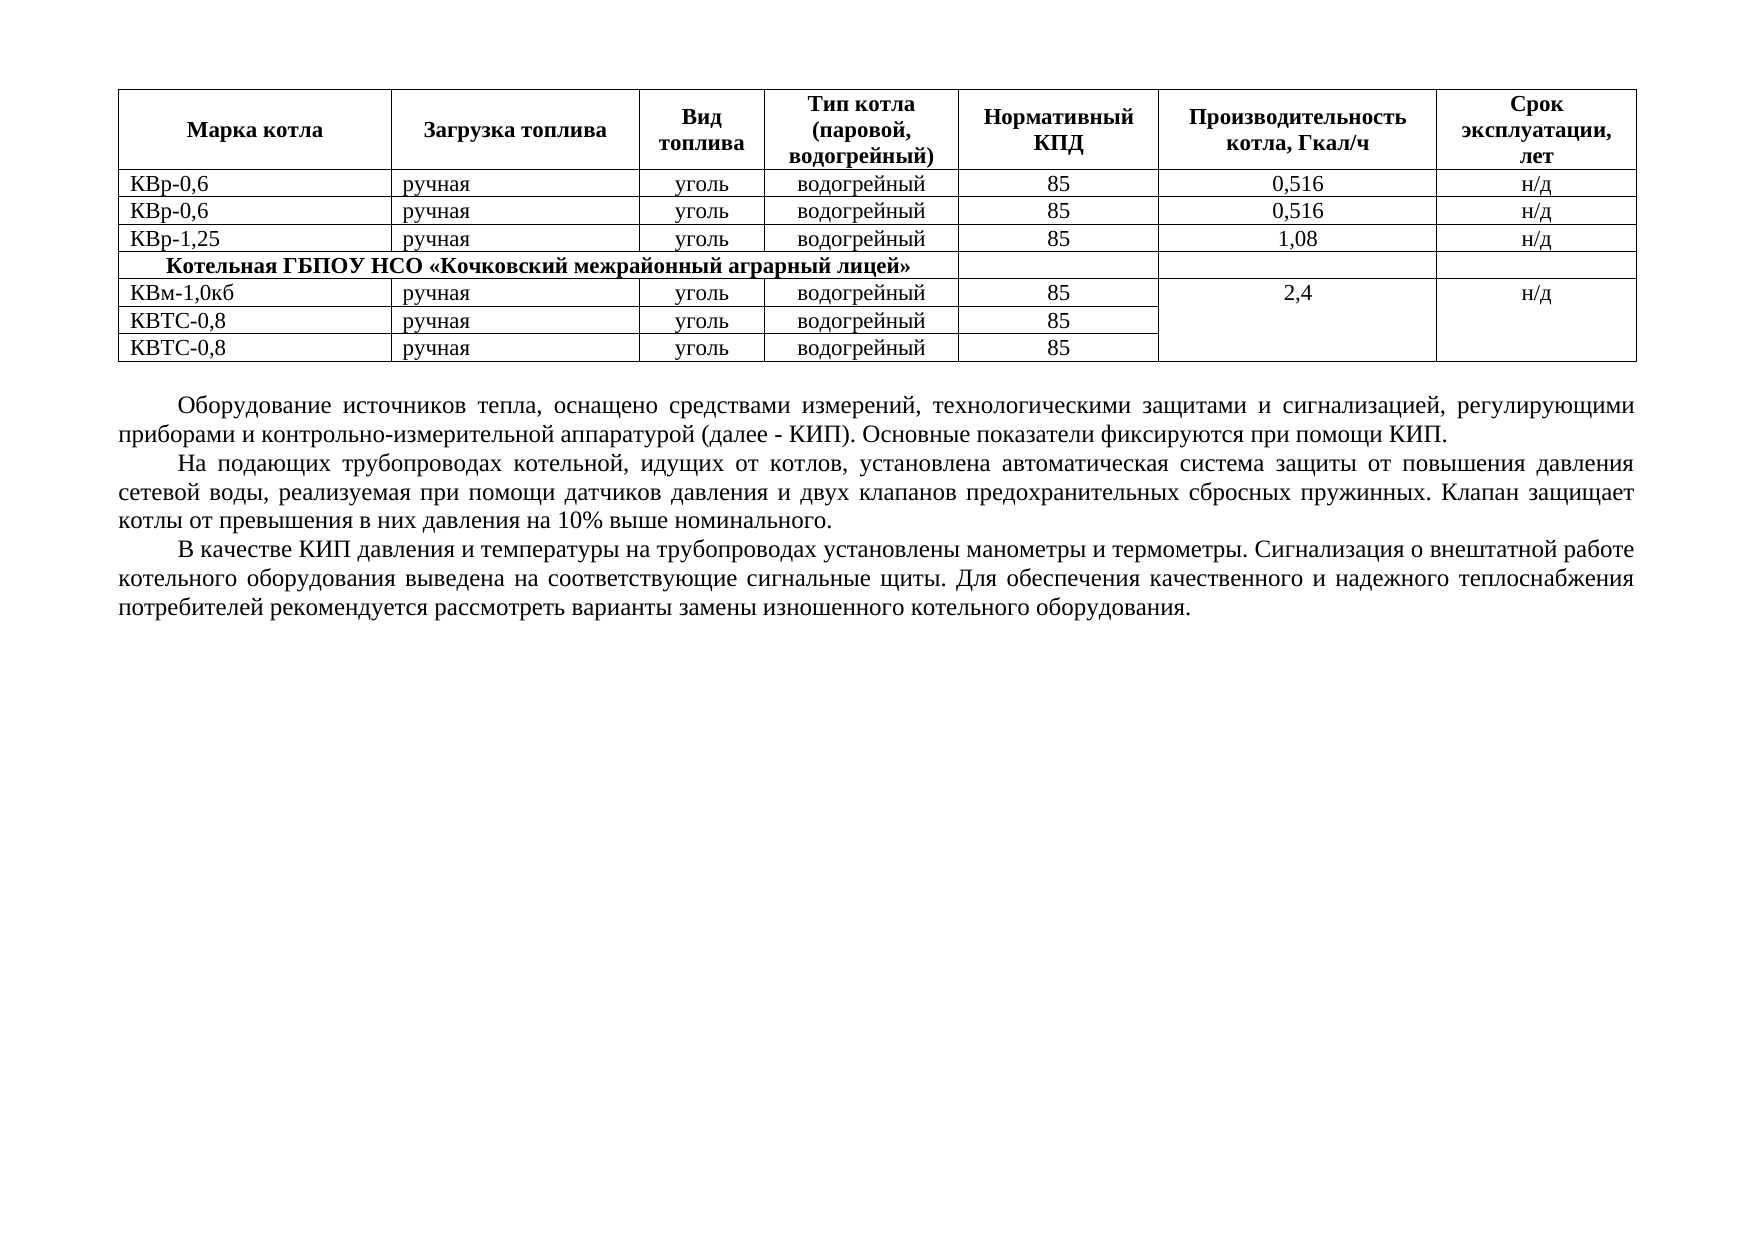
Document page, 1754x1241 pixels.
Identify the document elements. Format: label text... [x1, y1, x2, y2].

table_cell уголь [640, 225, 764, 251]
table_cell КВр-0,6 [119, 170, 391, 196]
text Оборудование источников тепла, оснащено средствами измерений, технологическими защитами и сигнализацией, регулирующими приборами и контрольно-измерительной аппаратурой (далее - КИП). Основные показатели фиксируются при помощи КИП. [118, 390, 1636, 448]
table_header Тип котла (паровой, водогрейный) [765, 90, 958, 169]
table_cell ручная [392, 334, 639, 361]
table_cell н/д [1437, 225, 1636, 251]
table_cell 1,08 [1159, 225, 1436, 251]
table_cell 85 [959, 225, 1158, 251]
table_cell КВм-1,0кб [119, 279, 391, 306]
table_cell 85 [959, 170, 1158, 196]
table_cell водогрейный [765, 334, 958, 361]
table_header Нормативный КПД [959, 90, 1158, 169]
table_cell уголь [640, 334, 764, 361]
table_cell КВр-1,25 [119, 225, 391, 251]
table_cell [1437, 252, 1636, 278]
table_cell н/д [1437, 279, 1636, 361]
table_cell уголь [640, 197, 764, 223]
table_cell Котельная ГБПОУ НСО «Кочковский межрайонный аграрный лицей» [119, 252, 958, 278]
table_cell 85 [959, 197, 1158, 223]
table_cell уголь [640, 307, 764, 333]
table_cell [1159, 252, 1436, 278]
table_cell ручная [392, 279, 639, 306]
table_header Срок эксплуатации, лет [1437, 90, 1636, 169]
table_cell 85 [959, 334, 1158, 361]
table_cell 0,516 [1159, 170, 1436, 196]
table_header Вид топлива [640, 90, 764, 169]
table_cell водогрейный [765, 307, 958, 333]
table_cell н/д [1437, 170, 1636, 196]
table_cell 85 [959, 279, 1158, 306]
table_cell уголь [640, 279, 764, 306]
table_cell КВТС-0,8 [119, 334, 391, 361]
text В качестве КИП давления и температуры на трубопроводах установлены манометры и термометры. Сигнализация о внештатной работе котельного оборудования выведена на соответствующие сигнальные щиты. Для обеспечения качественного и надежного теплоснабжения потребителей рекомендуется рассмотреть варианты замены изношенного котельного оборудования. [118, 534, 1636, 620]
table_cell 2,4 [1159, 279, 1436, 361]
table_cell уголь [640, 170, 764, 196]
table_cell 85 [959, 307, 1158, 333]
table_cell водогрейный [765, 279, 958, 306]
text На подающих трубопроводах котельной, идущих от котлов, установлена автоматическая система защиты от повышения давления сетевой воды, реализуемая при помощи датчиков давления и двух клапанов предохранительных сбросных пружинных. Клапан защищает котлы от превышения в них давления на 10% выше номинального. [118, 448, 1636, 534]
table_cell ручная [392, 197, 639, 223]
table_cell водогрейный [765, 170, 958, 196]
table_cell [959, 252, 1158, 278]
table_cell ручная [392, 170, 639, 196]
table_cell ручная [392, 225, 639, 251]
table_cell КВТС-0,8 [119, 307, 391, 333]
table_header Производительность котла, Гкал/ч [1159, 90, 1436, 169]
table_cell водогрейный [765, 225, 958, 251]
table_header Марка котла [119, 90, 391, 169]
table_cell 0,516 [1159, 197, 1436, 223]
table_cell КВр-0,6 [119, 197, 391, 223]
table_header Загрузка топлива [392, 90, 639, 169]
table_cell водогрейный [765, 197, 958, 223]
table_cell н/д [1437, 197, 1636, 223]
table_cell ручная [392, 307, 639, 333]
